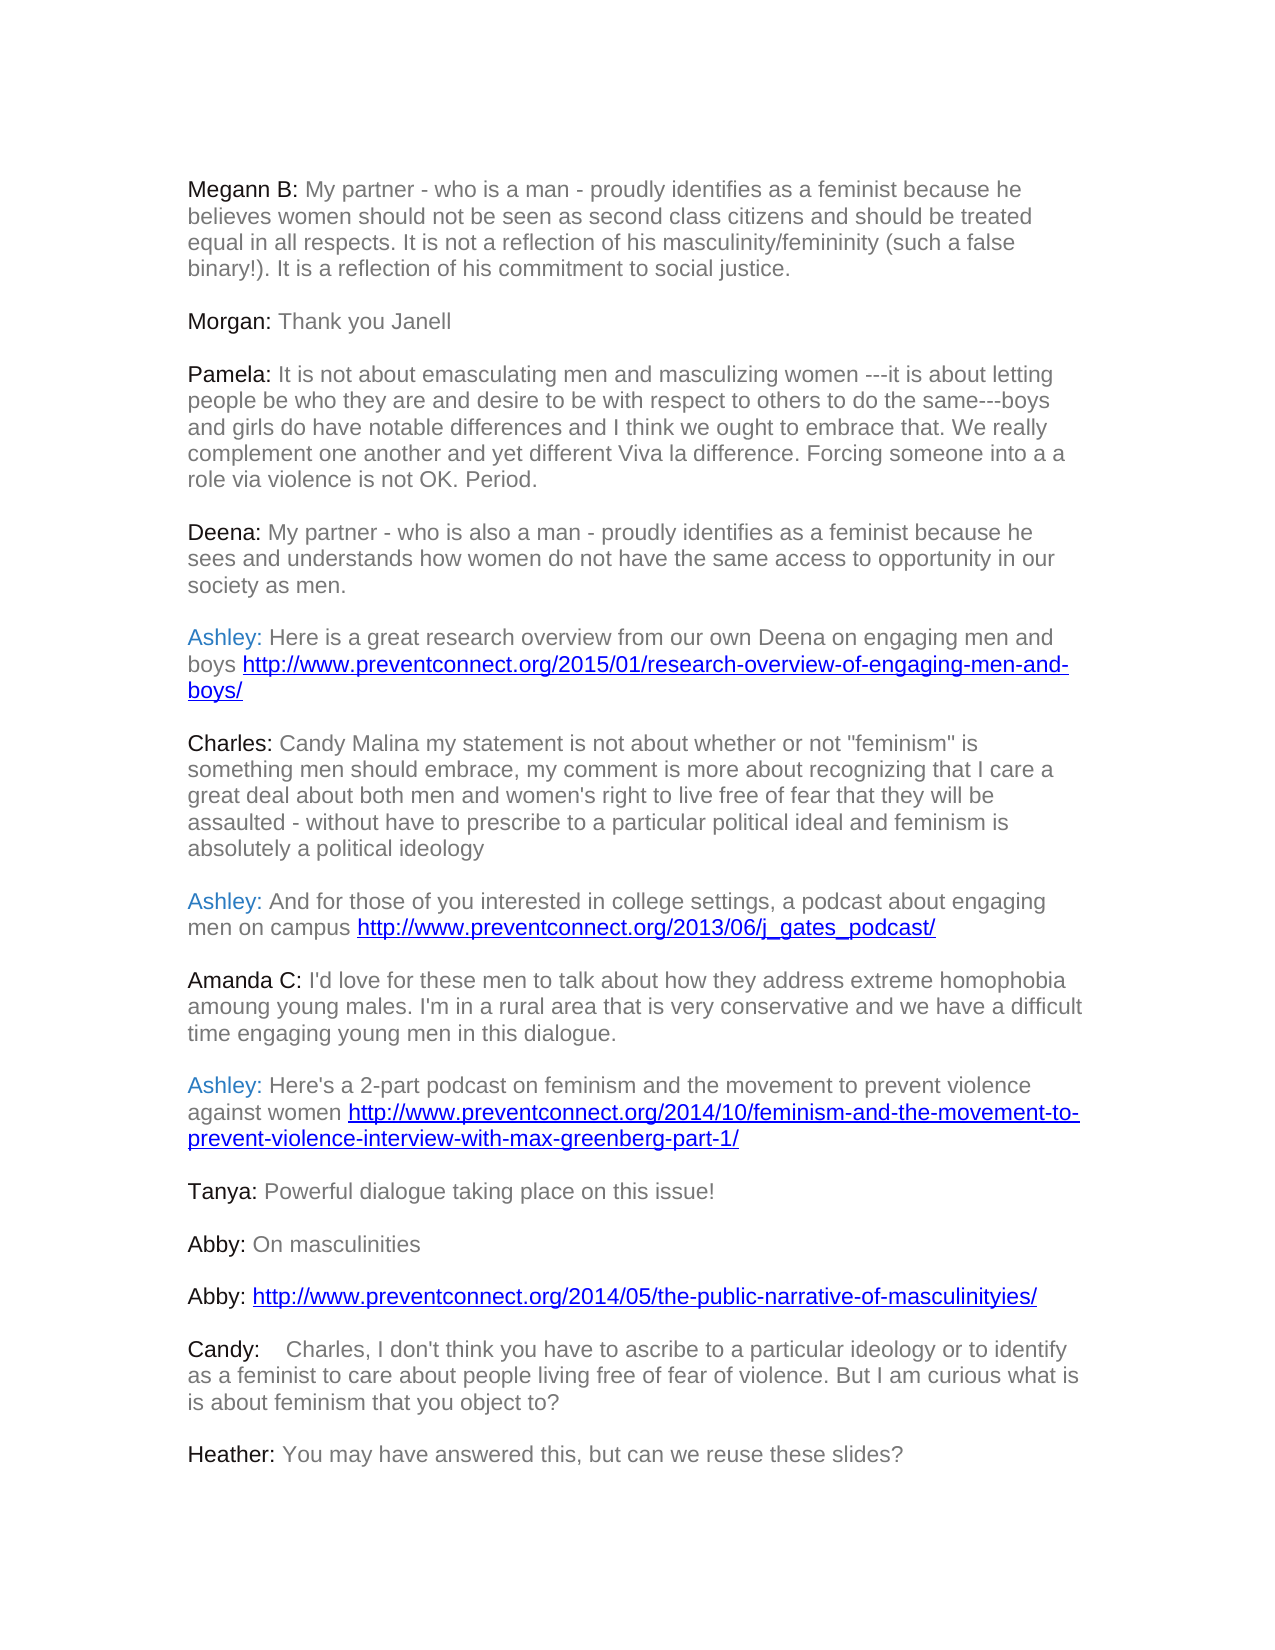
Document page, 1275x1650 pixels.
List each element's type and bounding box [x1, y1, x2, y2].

text [187, 150, 1087, 1494]
